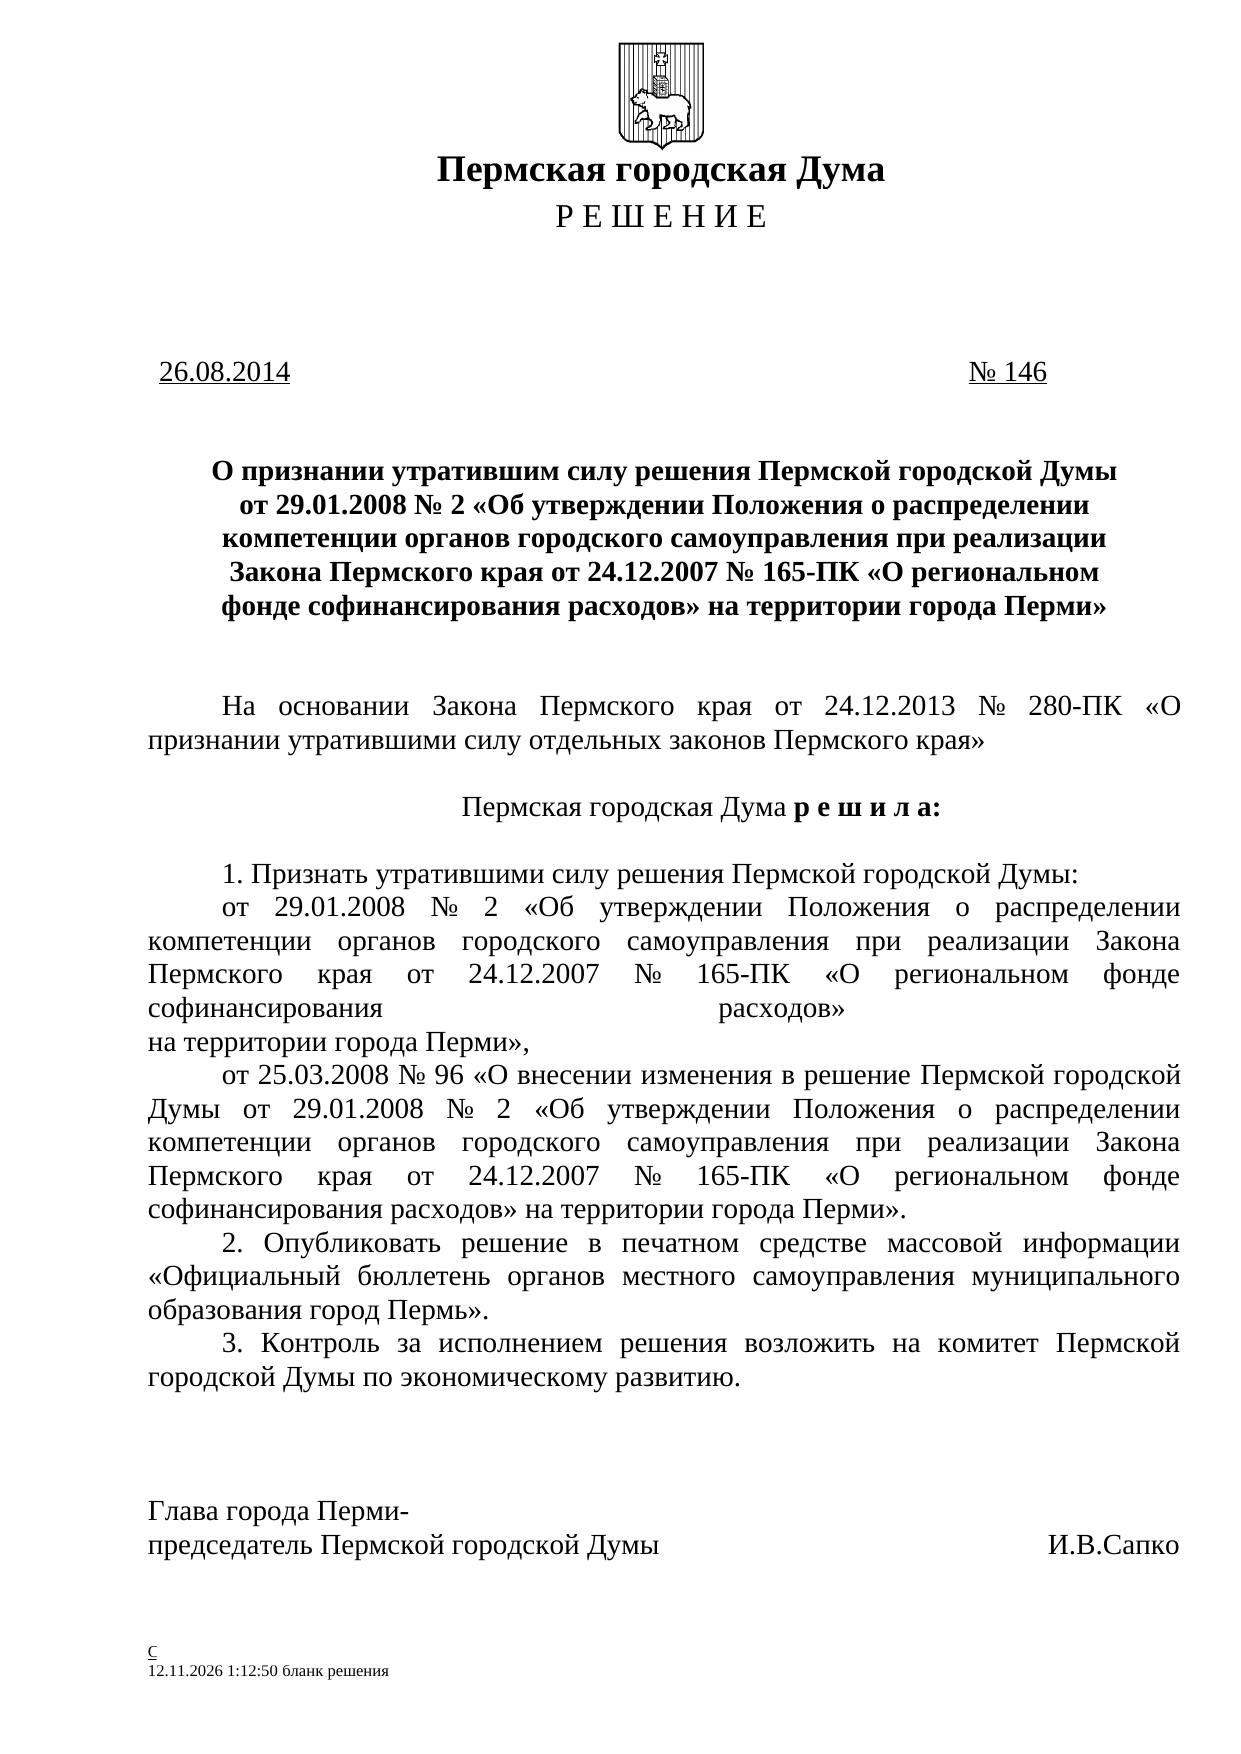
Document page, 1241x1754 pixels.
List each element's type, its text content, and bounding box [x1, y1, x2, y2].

text фонде софинансирования расходов» на территории города Перми» [148, 588, 1181, 621]
text от 29.01.2008 № 2 «Об утверждении Положения о распределении компетенции органов городского самоуправления при реализации Закона Пермского края от 24.12.2007 № 165-ПК «О региональном фонде софинансирования расходов» на территории города Перми», [148, 889, 1181, 1057]
text О признании утратившим силу решения Пермской городской Думы [148, 453, 1181, 487]
text компетенции органов городского самоуправления при реализации [148, 521, 1181, 554]
text 1. Признать утратившими силу решения Пермской городской Думы: [148, 856, 1181, 889]
text от 25.03.2008 № 96 «О внесении изменения в решение Пермской городской Думы от 29.01.2008 № 2 «Об утверждении Положения о распределении компетенции органов городского самоуправления при реализации Закона Пермского края от 24.12.2007 № 165-ПК «О региональном фонде софинансирования расходов» на территории города Перми». [148, 1057, 1181, 1225]
text 2. Опубликовать решение в печатном средстве массовой информации «Официальный бюллетень органов местного самоуправления муниципального образования город Пермь». [148, 1225, 1181, 1326]
text председатель Пермской городской Думы И.В.Сапко [148, 1527, 1181, 1560]
subtitle Глава города Перми- [148, 1493, 1181, 1527]
text На основании Закона Пермского края от 24.12.2013 № 280-ПК «О признании утратившими силу отдельных законов Пермского края» [148, 688, 1181, 755]
text Закона Пермского края от 24.12.2007 № 165-ПК «О региональном [148, 554, 1181, 588]
text Пермская городская Дума р е ш и л а: [148, 789, 1181, 822]
text от 29.01.2008 № 2 «Об утверждении Положения о распределении [148, 487, 1181, 521]
text 3. Контроль за исполнением решения возложить на комитет Пермской городской Думы по экономическому развитию. [148, 1326, 1181, 1393]
